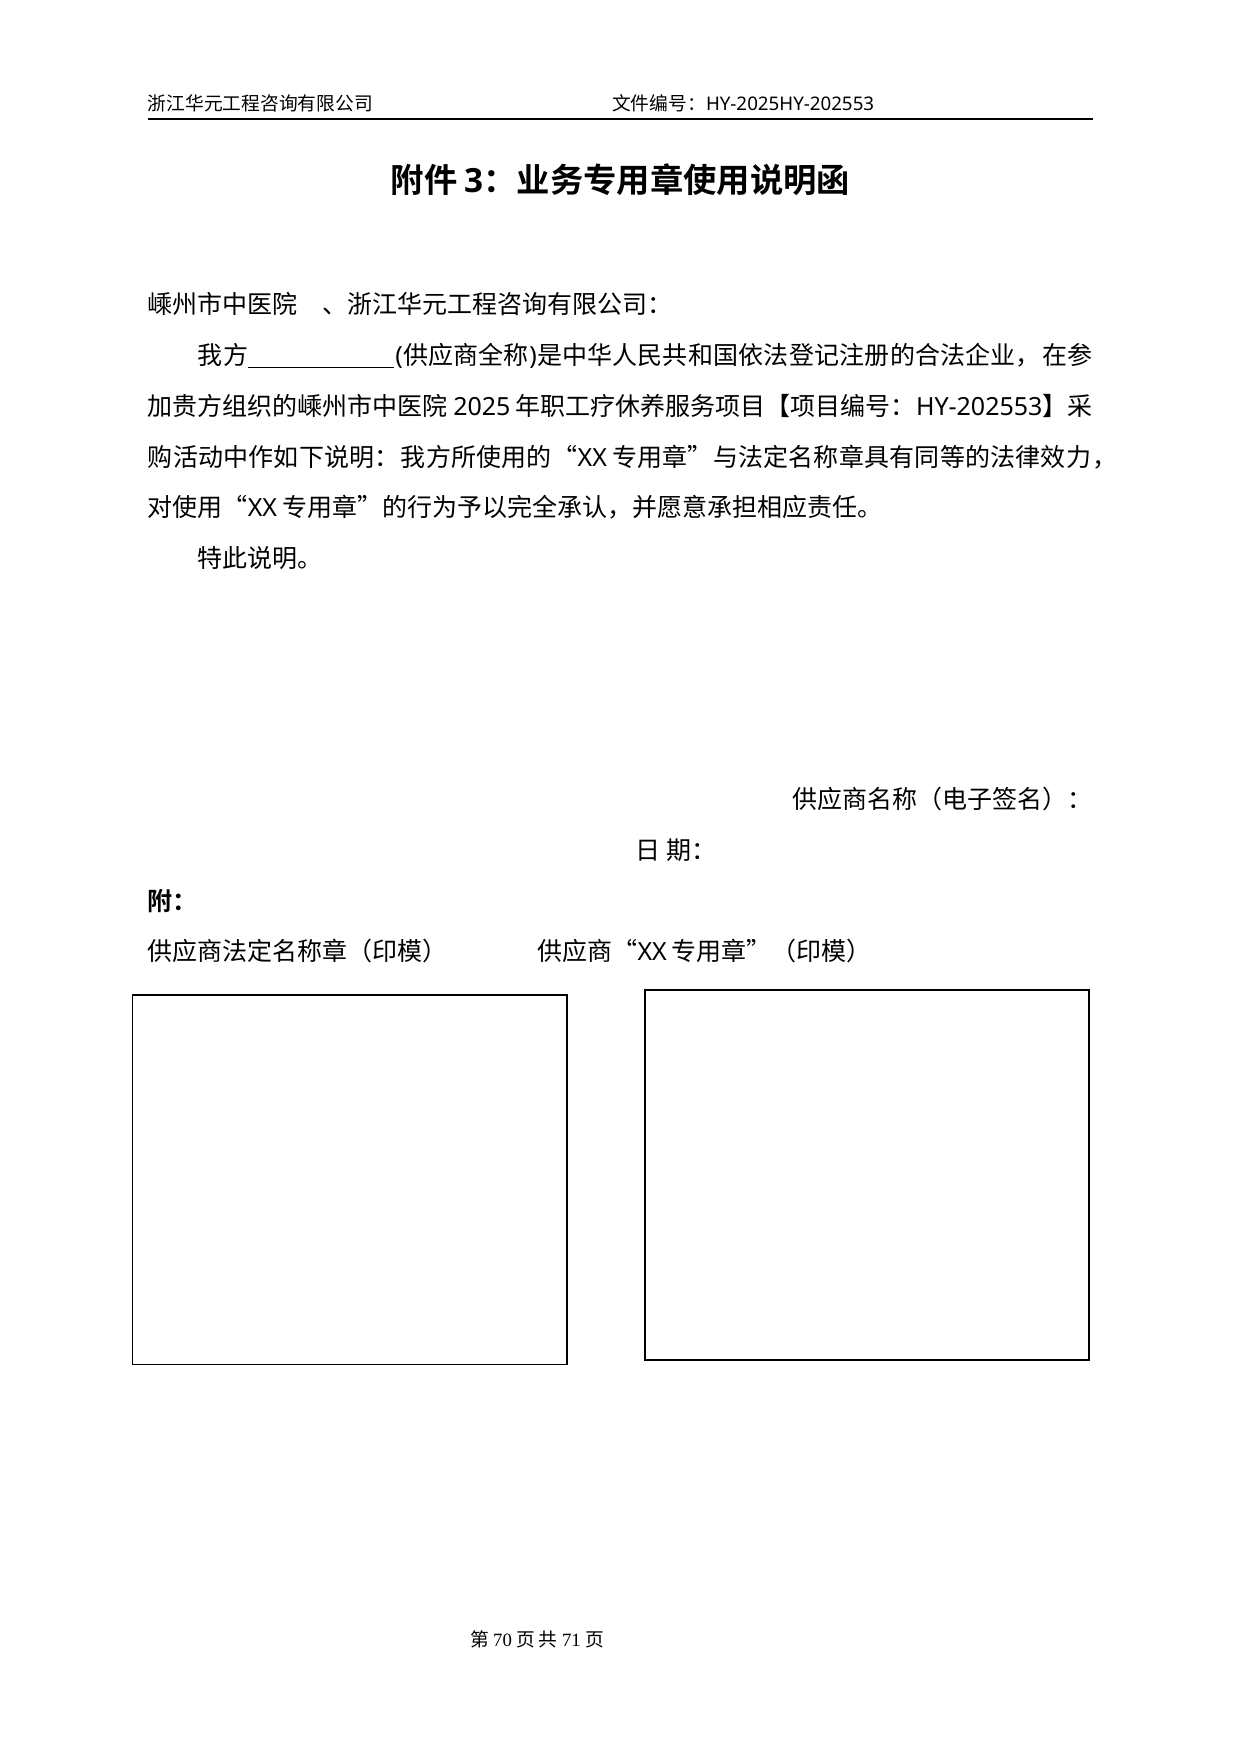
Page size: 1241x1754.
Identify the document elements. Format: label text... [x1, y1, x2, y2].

text 日 期： [148, 830, 1093, 867]
text 附： [148, 881, 1093, 917]
text 供应商法定名称章（印模） 供应商“XX专用章”（印模） [148, 932, 1093, 968]
text 特此说明。 [148, 538, 1093, 575]
text 我方 (供应商全称)是中华人民共和国依法登记注册的合法企业，在参加贵方组织的嵊州市中医院2025年职工疗休养服务项目【项目编号：】采购活动中作如下说明：我方所使用的“XX专用章”与法定名称章具有同等的法律效力，对使用“XX专用章”的行为予以完全承认，并愿意承担相应责任。 [148, 336, 1093, 524]
text 嵊州市中医院 、浙江华元工程咨询有限公司： [148, 285, 1093, 321]
text 附件3：业务专用章使用说明函 [148, 153, 1093, 202]
text 供应商名称（电子签名）： [148, 780, 1093, 816]
